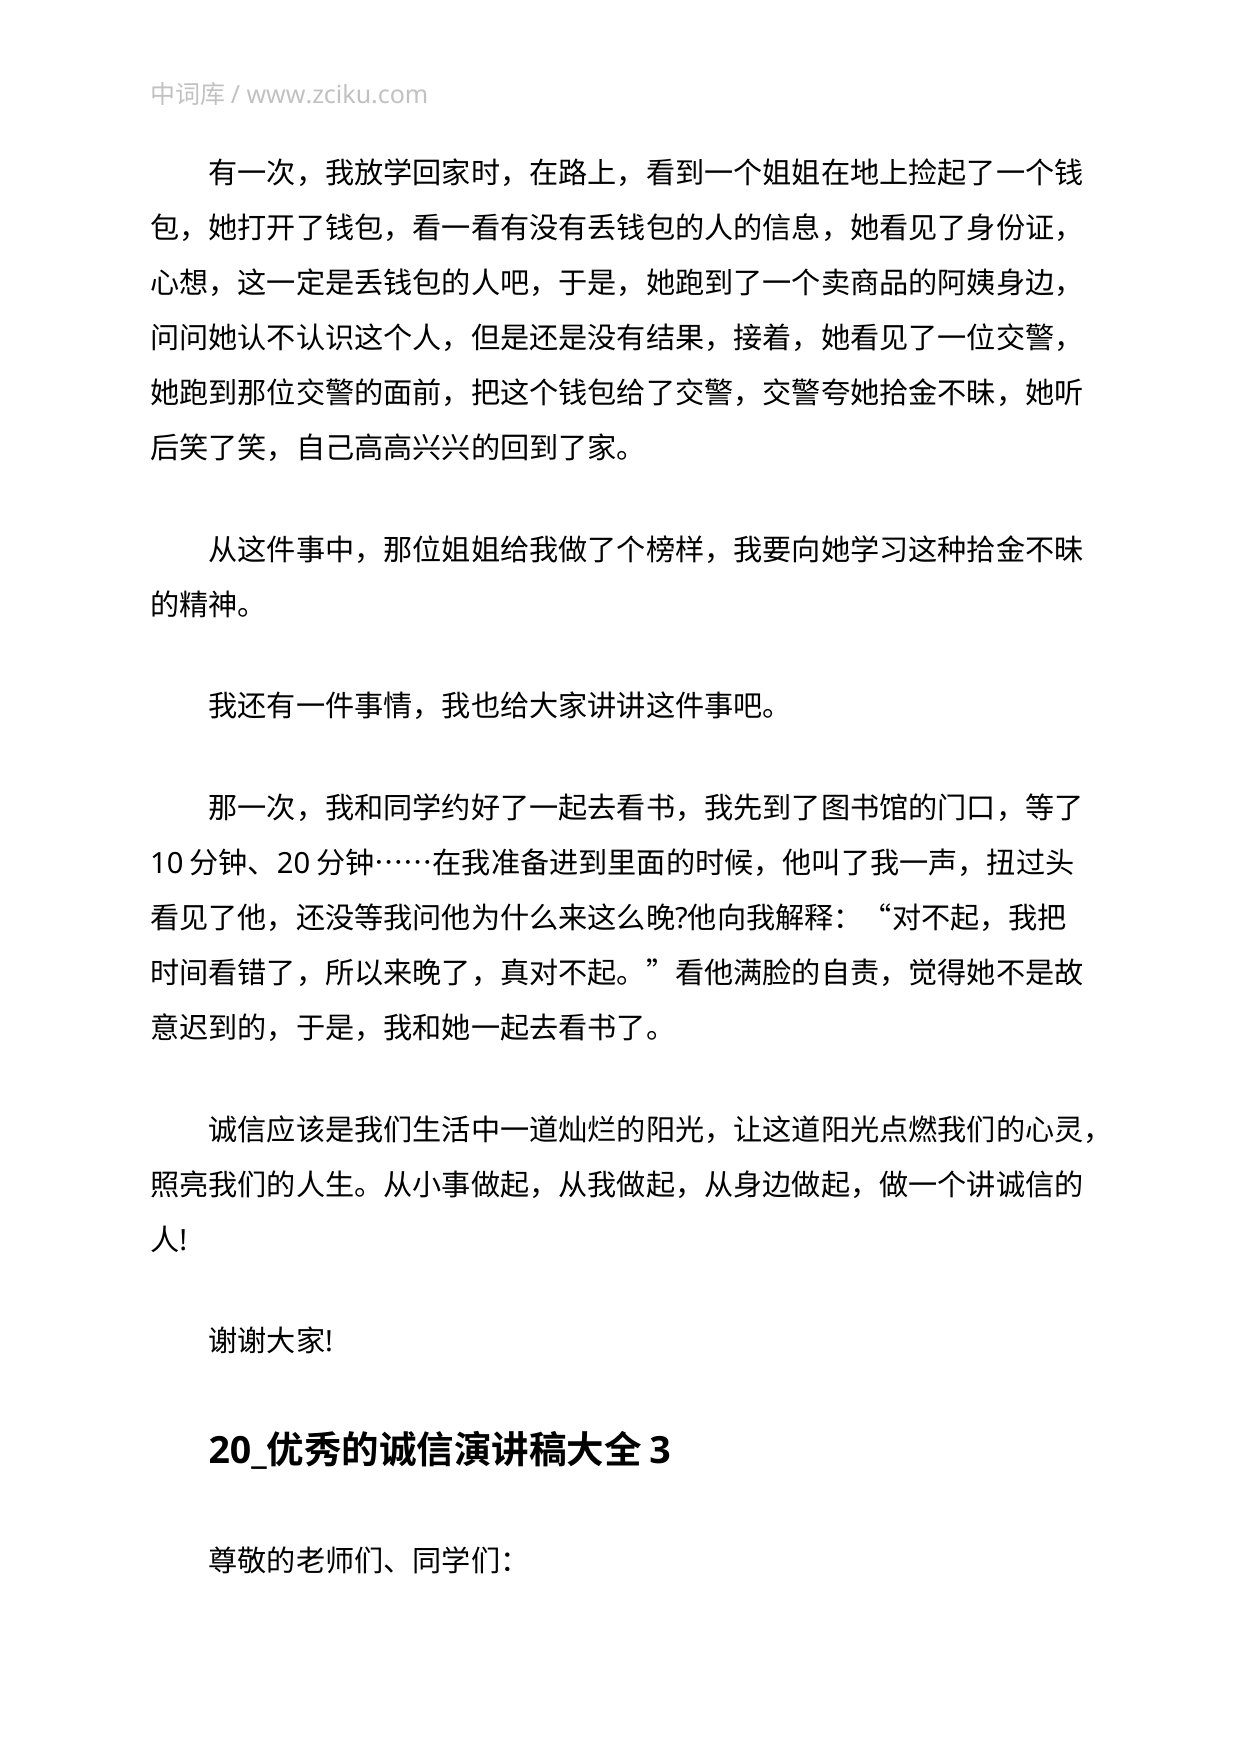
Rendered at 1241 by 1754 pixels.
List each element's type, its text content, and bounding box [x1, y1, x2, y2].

text 从这件事中，那位姐姐给我做了个榜样，我要向她学习这种拾金不昧的精神。 [150, 526, 1090, 623]
text 那一次，我和同学约好了一起去看书，我先到了图书馆的门口，等了10分钟、20分钟……在我准备进到里面的时候，他叫了我一声，扭过头看见了他，还没等我问他为什么来这么晚?他向我解释：“对不起，我把时间看错了，所以来晚了，真对不起。”看他满脸的自责，觉得她不是故意迟到的，于是，我和她一起去看书了。 [150, 785, 1090, 1047]
text 尊敬的老师们、同学们： [150, 1538, 1090, 1580]
text 20_优秀的诚信演讲稿大全3 [150, 1420, 1090, 1474]
text 有一次，我放学回家时，在路上，看到一个姐姐在地上捡起了一个钱包，她打开了钱包，看一看有没有丢钱包的人的信息，她看见了身份证，心想，这一定是丢钱包的人吧，于是，她跑到了一个卖商品的阿姨身边，问问她认不认识这个人，但是还是没有结果，接着，她看见了一位交警，她跑到那位交警的面前，把这个钱包给了交警，交警夸她拾金不昧，她听后笑了笑，自己高高兴兴的回到了家。 [150, 150, 1090, 467]
text 诚信应该是我们生活中一道灿烂的阳光，让这道阳光点燃我们的心灵，照亮我们的人生。从小事做起，从我做起，从身边做起，做一个讲诚信的人! [150, 1106, 1090, 1258]
text 谢谢大家! [150, 1318, 1090, 1360]
text 我还有一件事情，我也给大家讲讲这件事吧。 [150, 683, 1090, 725]
